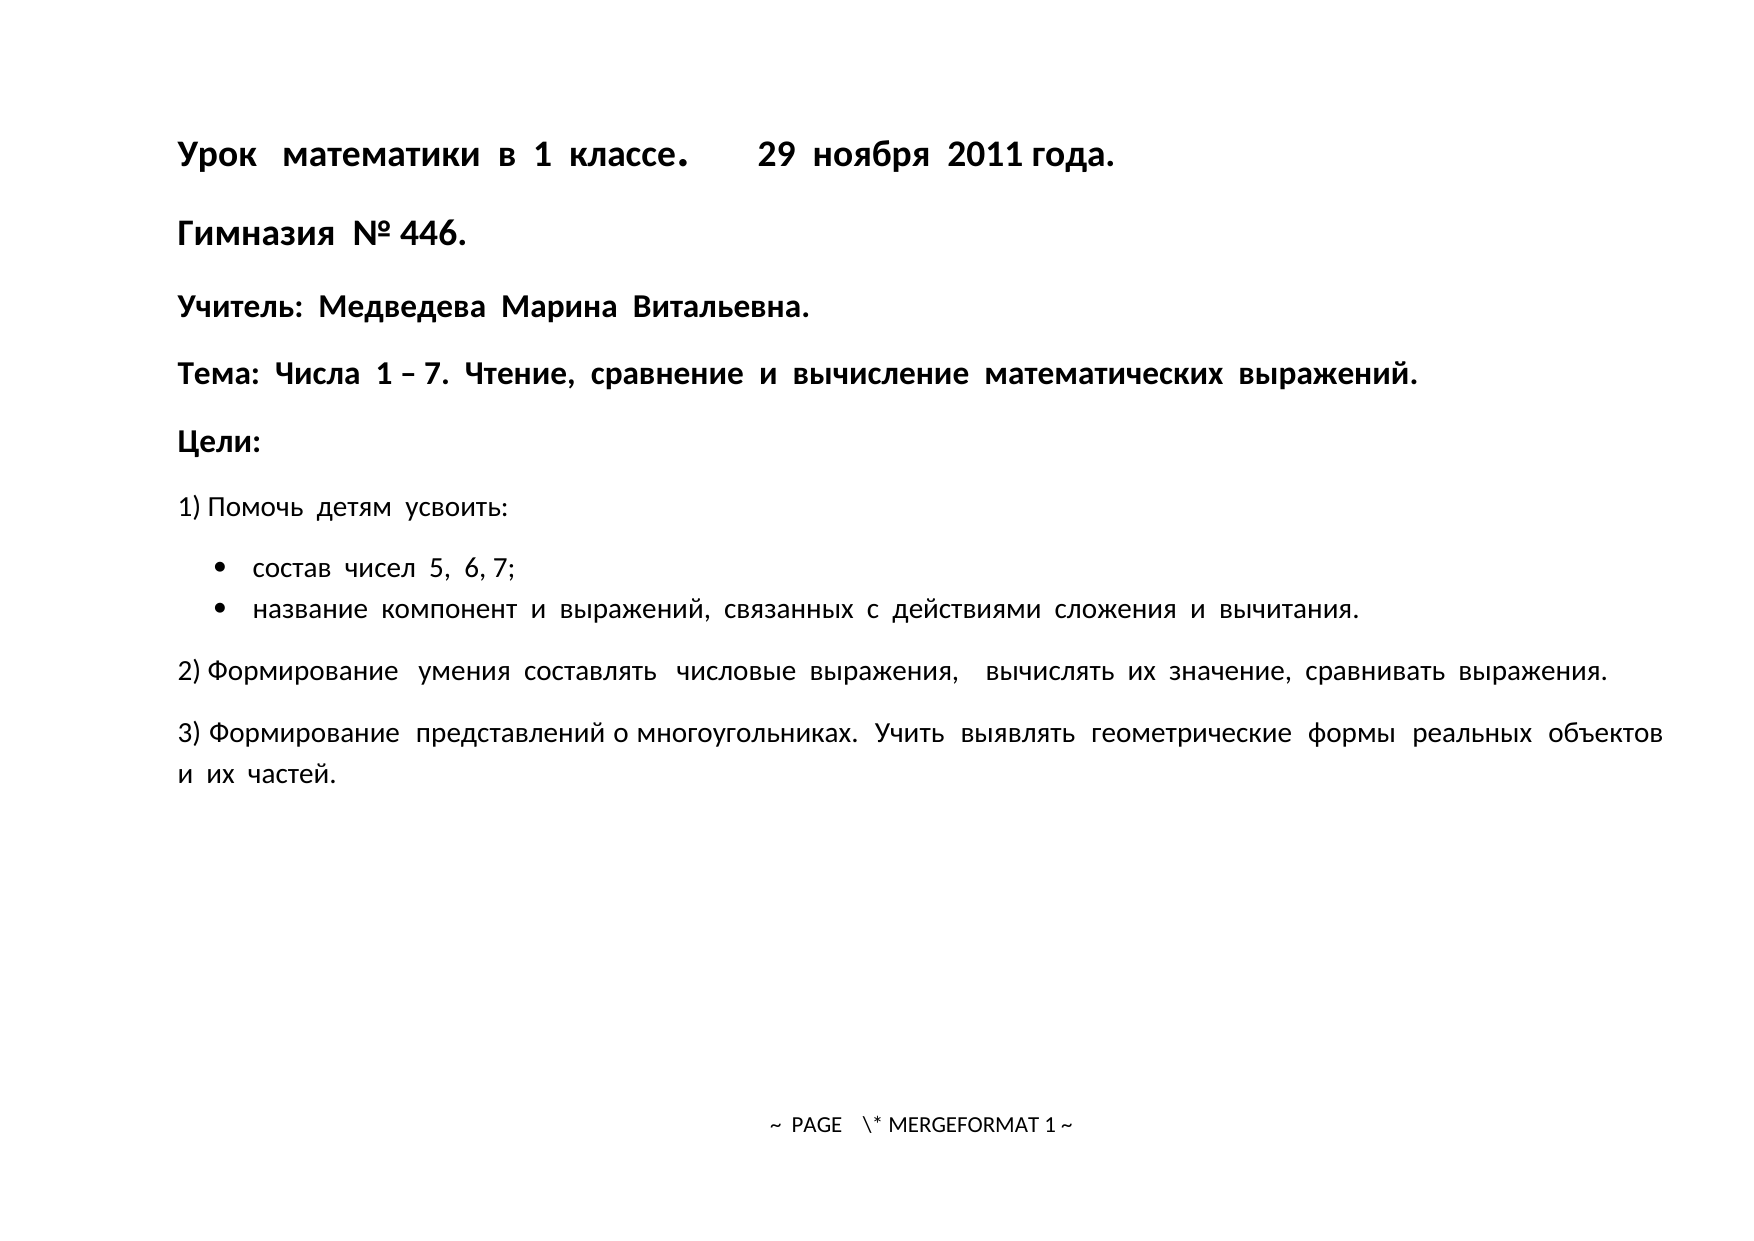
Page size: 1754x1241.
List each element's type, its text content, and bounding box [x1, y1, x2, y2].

text 2) Формирование умения составлять числовые выражения, вычислять их значение, сравнивать выражения. [177, 652, 1665, 688]
text Учитель: Медведева Марина Витальевна. [177, 285, 1665, 326]
text 1) Помочь детям усвоить: [177, 488, 1665, 523]
list название компонент и выражений, связанных с действиями сложения и вычитания. [215, 590, 1665, 626]
text Урок математики в 1 классе. 29 ноября 2011 года. [177, 118, 1665, 179]
text 3) Формирование представлений о многоугольниках. Учить выявлять геометрические формы реальных объектов и их частей. [177, 714, 1665, 790]
text Тема: Числа 1 – 7. Чтение, сравнение и вычисление математических выражений. [177, 352, 1665, 393]
text Гимназия № 446. [177, 209, 1665, 255]
text Цели: [177, 420, 1665, 461]
list состав чисел 5, 6, 7; [215, 549, 1665, 585]
